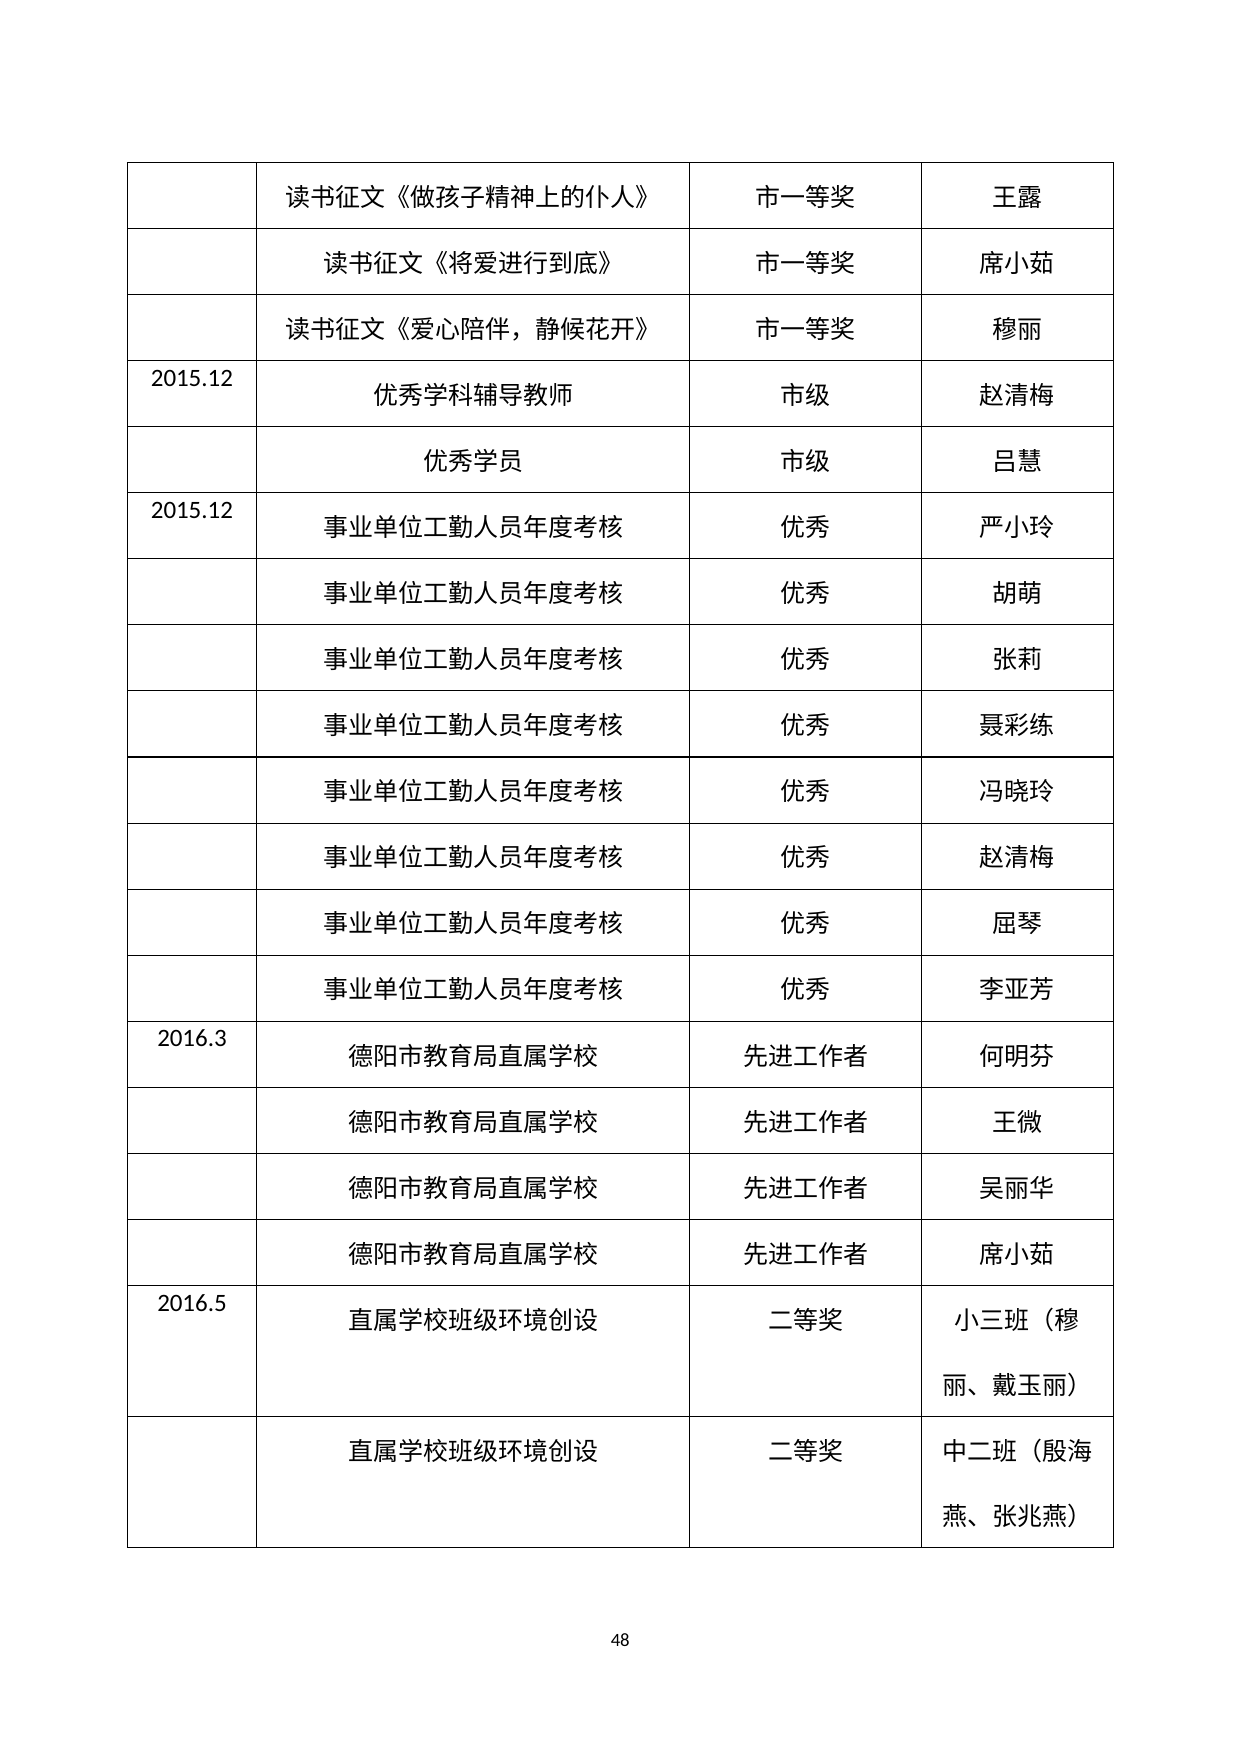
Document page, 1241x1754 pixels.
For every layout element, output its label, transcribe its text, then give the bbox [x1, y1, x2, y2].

table_cell 德阳市教育局直属学校 [257, 1088, 689, 1153]
table_cell 读书征文《做孩子精神上的仆人》 [257, 163, 689, 228]
table_cell [128, 691, 256, 756]
table_cell 事业单位工勤人员年度考核 [257, 758, 689, 822]
table_cell 李亚芳 [922, 956, 1113, 1021]
table_cell 优秀 [690, 559, 921, 624]
table_cell [128, 824, 256, 888]
table_cell 2016.5 [128, 1286, 256, 1416]
table_cell 事业单位工勤人员年度考核 [257, 890, 689, 954]
table_cell [128, 163, 256, 228]
table_cell 事业单位工勤人员年度考核 [257, 625, 689, 690]
table_cell 屈琴 [922, 890, 1113, 954]
table_cell 市一等奖 [690, 295, 921, 360]
table_cell 冯晓玲 [922, 758, 1113, 822]
table_cell 吕慧 [922, 427, 1113, 492]
table_cell 吴丽华 [922, 1154, 1113, 1219]
table_cell 聂彩练 [922, 691, 1113, 756]
table_cell 穆丽 [922, 295, 1113, 360]
table_cell 二等奖 [690, 1286, 921, 1416]
table_cell 赵清梅 [922, 824, 1113, 888]
table_cell 读书征文《爱心陪伴，静候花开》 [257, 295, 689, 360]
table_cell 2016.3 [128, 1022, 256, 1087]
table_cell 优秀学员 [257, 427, 689, 492]
table_cell [128, 229, 256, 294]
table_cell 中二班（殷海燕、张兆燕） [922, 1417, 1113, 1547]
table_cell 严小玲 [922, 493, 1113, 558]
table_cell 优秀 [690, 890, 921, 954]
table_cell 优秀 [690, 758, 921, 822]
table_cell [128, 625, 256, 690]
table_cell 2015.12 [128, 493, 256, 558]
table_cell 优秀学科辅导教师 [257, 361, 689, 426]
table_cell 胡萌 [922, 559, 1113, 624]
table_cell [128, 956, 256, 1021]
table_cell [128, 559, 256, 624]
table_cell 市一等奖 [690, 229, 921, 294]
table_cell 先进工作者 [690, 1088, 921, 1153]
table_cell 德阳市教育局直属学校 [257, 1022, 689, 1087]
table_cell 事业单位工勤人员年度考核 [257, 493, 689, 558]
table_cell 德阳市教育局直属学校 [257, 1220, 689, 1285]
table_cell 2015.12 [128, 361, 256, 426]
table_cell 小三班（穆丽、戴玉丽） [922, 1286, 1113, 1416]
table_cell 直属学校班级环境创设 [257, 1286, 689, 1416]
table_cell 直属学校班级环境创设 [257, 1417, 689, 1547]
table_cell 事业单位工勤人员年度考核 [257, 691, 689, 756]
table_cell [128, 1154, 256, 1219]
table_cell 王露 [922, 163, 1113, 228]
table_cell 市级 [690, 427, 921, 492]
table_cell 优秀 [690, 625, 921, 690]
table_cell [128, 427, 256, 492]
table_cell 事业单位工勤人员年度考核 [257, 824, 689, 888]
table_cell [128, 890, 256, 954]
table_cell [128, 1220, 256, 1285]
table_cell 事业单位工勤人员年度考核 [257, 956, 689, 1021]
table_cell 张莉 [922, 625, 1113, 690]
table_cell 二等奖 [690, 1417, 921, 1547]
table_cell 市级 [690, 361, 921, 426]
table_cell 德阳市教育局直属学校 [257, 1154, 689, 1219]
table_cell 事业单位工勤人员年度考核 [257, 559, 689, 624]
table_cell [128, 295, 256, 360]
table_cell 先进工作者 [690, 1154, 921, 1219]
table_cell 优秀 [690, 691, 921, 756]
table_cell 席小茹 [922, 1220, 1113, 1285]
table_cell 先进工作者 [690, 1022, 921, 1087]
table_cell 优秀 [690, 493, 921, 558]
table_cell 读书征文《将爱进行到底》 [257, 229, 689, 294]
table_cell 王微 [922, 1088, 1113, 1153]
table_cell 赵清梅 [922, 361, 1113, 426]
table_cell [128, 1417, 256, 1547]
table_cell 何明芬 [922, 1022, 1113, 1087]
table_cell 优秀 [690, 824, 921, 888]
table_cell [128, 1088, 256, 1153]
table_cell 优秀 [690, 956, 921, 1021]
table_cell 席小茹 [922, 229, 1113, 294]
table_cell 先进工作者 [690, 1220, 921, 1285]
table_cell 市一等奖 [690, 163, 921, 228]
table_cell [128, 758, 256, 822]
